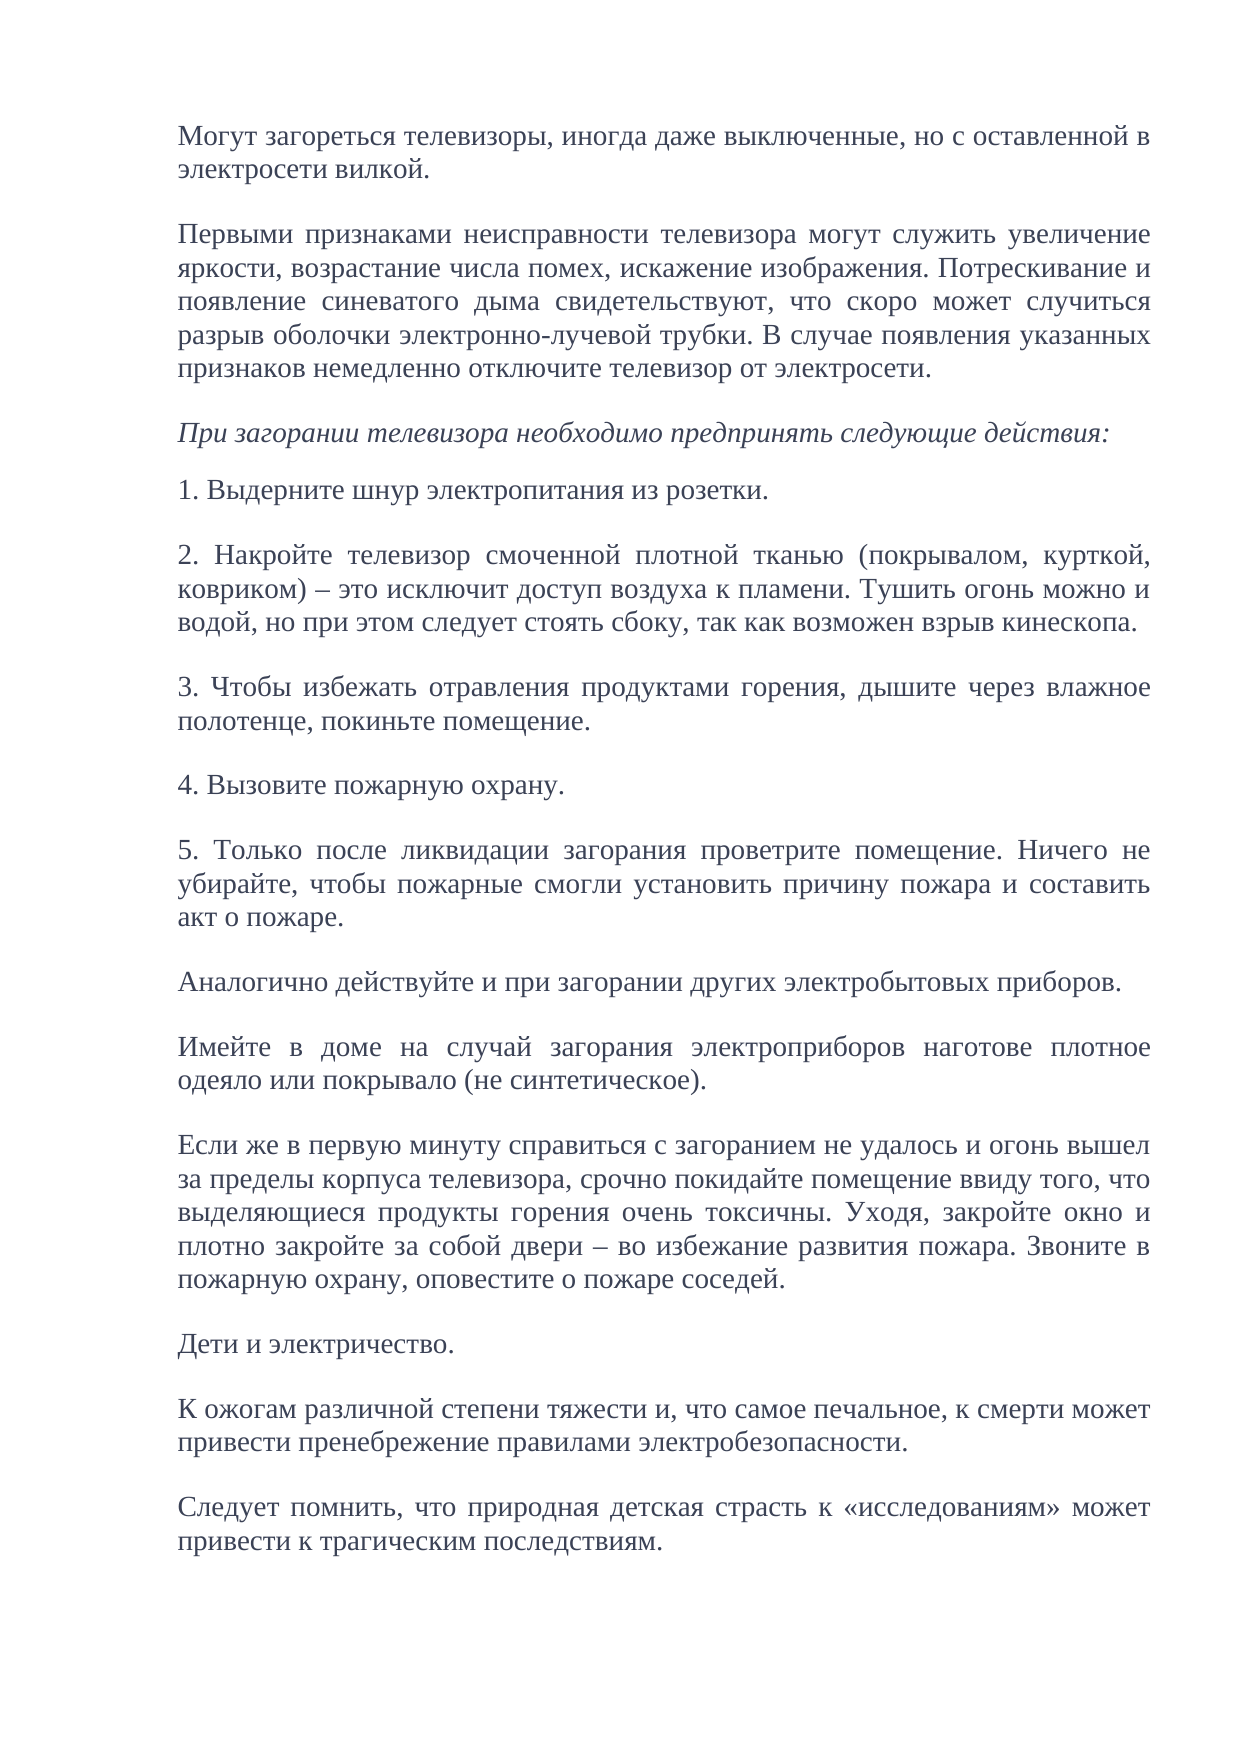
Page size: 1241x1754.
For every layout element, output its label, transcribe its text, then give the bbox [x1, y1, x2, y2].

text При загорании телевизора необходимо предпринять следующие действия: [177, 415, 1152, 449]
text 1. Выдерните шнур электропитания из розетки. [177, 472, 1152, 506]
text 3. Чтобы избежать отравления продуктами горения, дышите через влажное полотенце, покиньте помещение. [177, 669, 1152, 736]
text Могут загореться телевизоры, иногда даже выключенные, но с оставленной в электросети вилкой. [177, 118, 1152, 185]
text Первыми признаками неисправности телевизора могут служить увеличение яркости, возрастание числа помех, искажение изображения. Потрескивание и появление синеватого дыма свидетельствуют, что скоро может случиться разрыв оболочки электронно-лучевой трубки. В случае появления указанных признаков немедленно отключите телевизор от электросети. [177, 216, 1152, 384]
text Аналогично действуйте и при загорании других электробытовых приборов. [177, 964, 1152, 998]
text Если же в первую минуту справиться с загоранием не удалось и огонь вышел за пределы корпуса телевизора, срочно покидайте помещение ввиду того, что выделяющиеся продукты горения очень токсичны. Уходя, закройте окно и плотно закройте за собой двери – во избежание развития пожара. Звоните в пожарную охрану, оповестите о пожаре соседей. [177, 1127, 1152, 1295]
text Следует помнить, что природная детская страсть к «исследованиям» может привести к трагическим последствиям. [177, 1489, 1152, 1556]
text Имейте в доме на случай загорания электроприборов наготове плотное одеяло или покрывало (не синтетическое). [177, 1029, 1152, 1096]
text 2. Накройте телевизор смоченной плотной тканью (покрывалом, курткой, ковриком) – это исключит доступ воздуха к пламени. Тушить огонь можно и водой, но при этом следует стоять сбоку, так как возможен взрыв кинескопа. [177, 537, 1152, 638]
text 4. Вызовите пожарную охрану. [177, 767, 1152, 801]
text Дети и электричество. [177, 1326, 1152, 1360]
text К ожогам различной степени тяжести и, что самое печальное, к смерти может привести пренебрежение правилами электробезопасности. [177, 1391, 1152, 1458]
text 5. Только после ликвидации загорания проветрите помещение. Ничего не убирайте, чтобы пожарные смогли установить причину пожара и составить акт о пожаре. [177, 832, 1152, 933]
